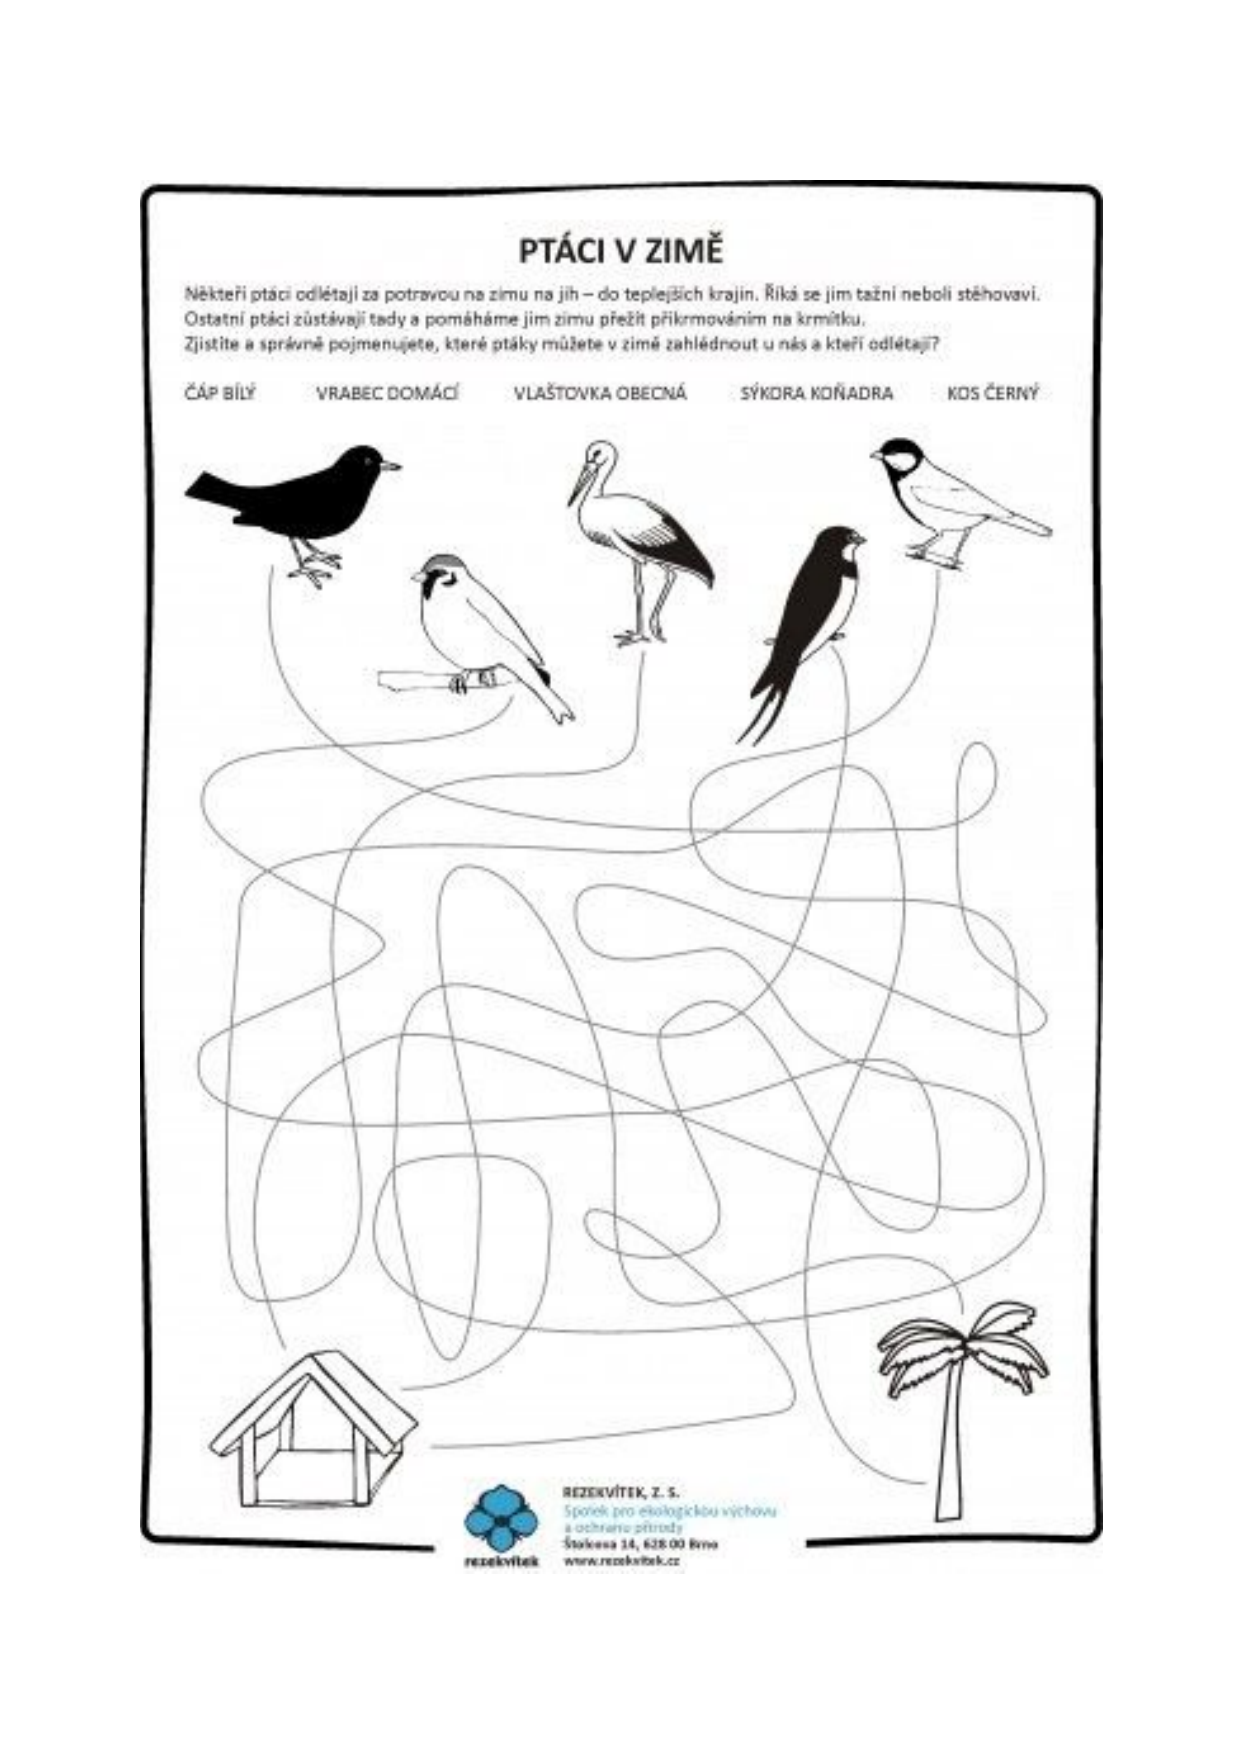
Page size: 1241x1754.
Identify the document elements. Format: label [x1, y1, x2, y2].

picture [140, 180, 1103, 1574]
